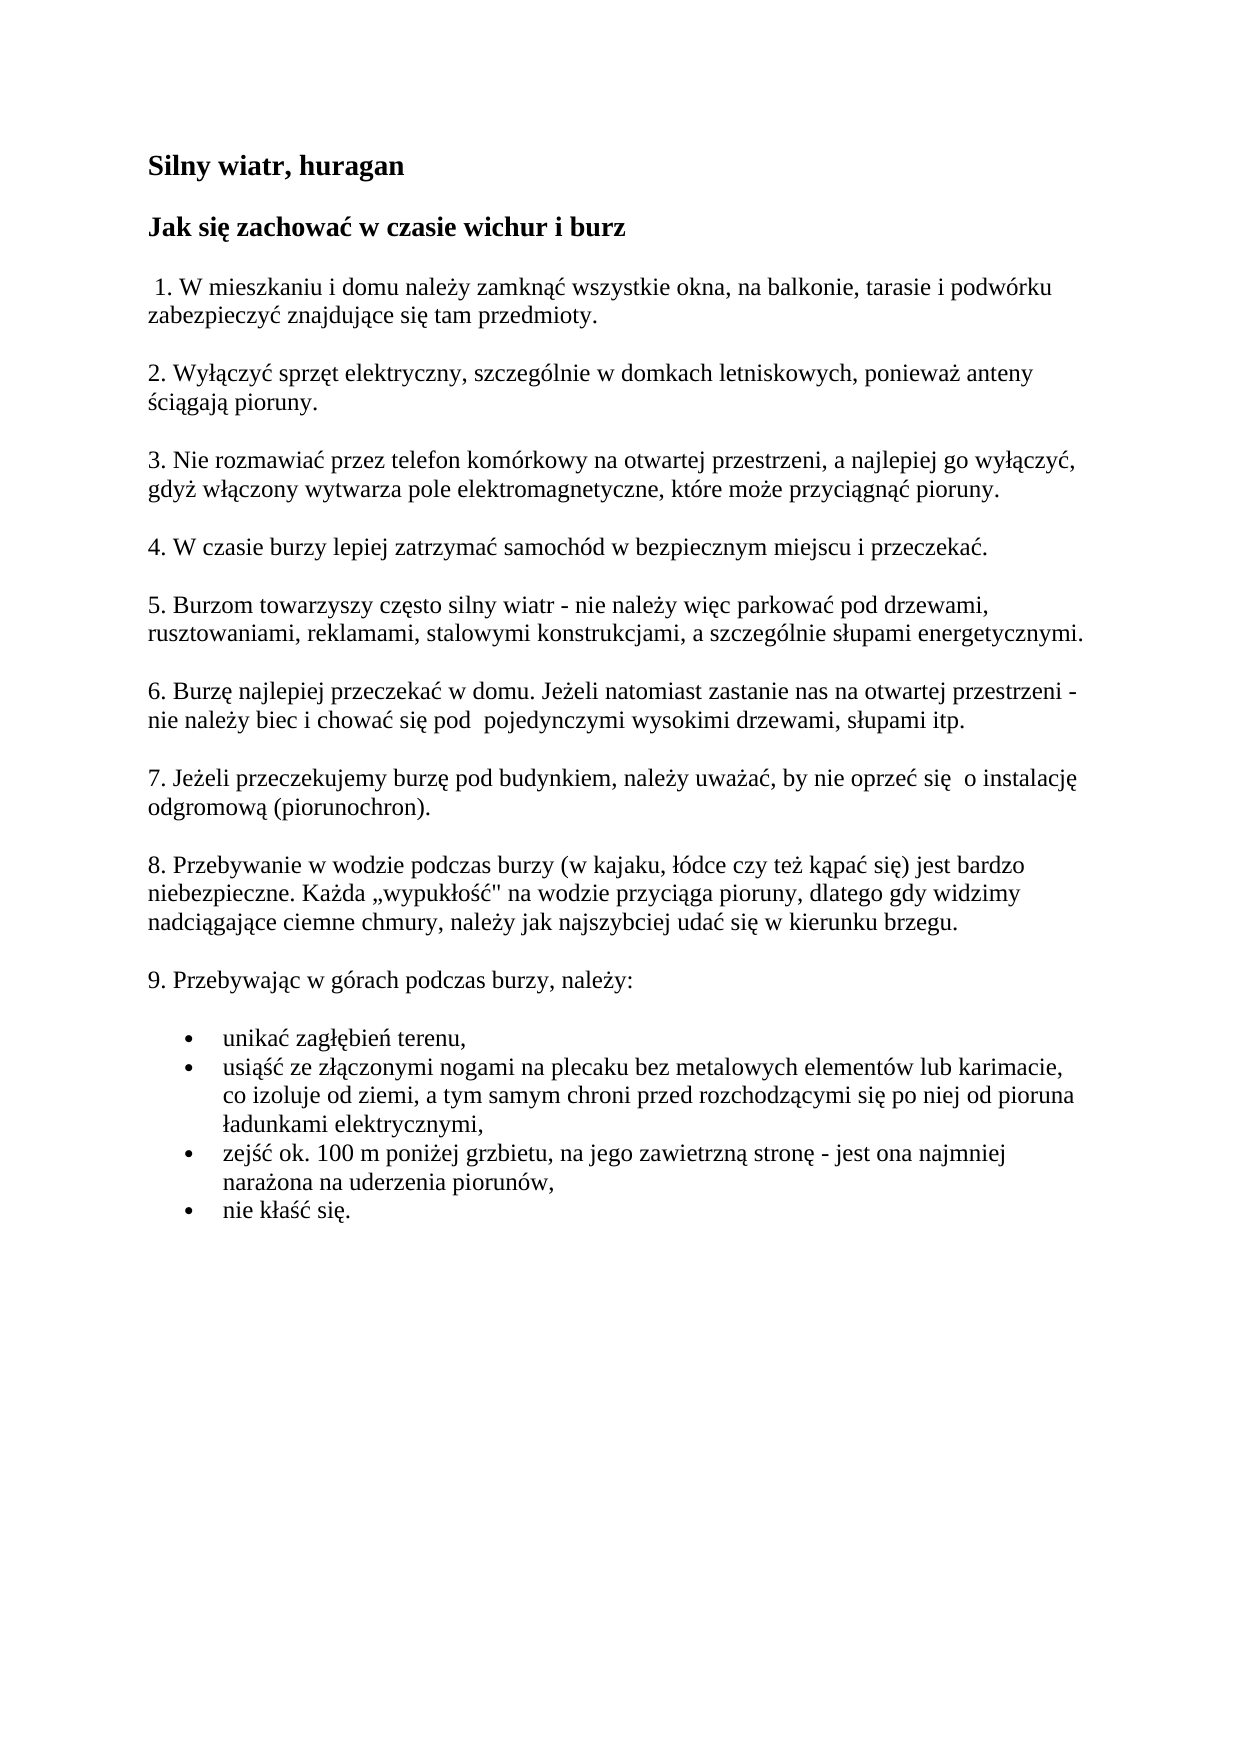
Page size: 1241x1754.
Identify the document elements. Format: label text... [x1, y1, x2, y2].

text 7. Jeżeli przeczekujemy burzę pod budynkiem, należy uważać, by nie oprzeć się o instalację odgromową (piorunochron). [148, 763, 1093, 821]
text 8. Przebywanie w wodzie podczas burzy (w kajaku, łódce czy też kąpać się) jest bardzo niebezpieczne. Każda „wypukłość" na wodzie przyciąga pioruny, dlatego gdy widzimy nadciągające ciemne chmury, należy jak najszybciej udać się w kierunku brzegu. [148, 850, 1093, 936]
text 5. Burzom towarzyszy często silny wiatr - nie należy więc parkować pod drzewami, rusztowaniami, reklamami, stalowymi konstrukcjami, a szczególnie słupami energetycznymi. [148, 590, 1093, 647]
text 6. Burzę najlepiej przeczekać w domu. Jeżeli natomiast zastanie nas na otwartej przestrzeni - nie należy biec i chować się pod pojedynczymi wysokimi drzewami, słupami itp. [148, 676, 1093, 734]
text Silny wiatr, huragan [148, 148, 1093, 181]
list zejść ok. 100 m poniżej grzbietu, na jego zawietrzną stronę - jest ona najmniej narażona na uderzenia piorunów, [185, 1138, 1093, 1196]
text 4. W czasie burzy lepiej zatrzymać samochód w bezpiecznym miejscu i przeczekać. [148, 532, 1093, 561]
list nie kłaść się. [185, 1196, 1093, 1224]
text 3. Nie rozmawiać przez telefon komórkowy na otwartej przestrzeni, a najlepiej go wyłączyć, gdyż włączony wytwarza pole elektromagnetyczne, które może przyciągnąć pioruny. [148, 445, 1093, 503]
text 2. Wyłączyć sprzęt elektryczny, szczególnie w domkach letniskowych, ponieważ anteny ściągają pioruny. [148, 358, 1093, 416]
list unikać zagłębień terenu, [185, 1023, 1093, 1052]
text 1. W mieszkaniu i domu należy zamknąć wszystkie okna, na balkonie, tarasie i podwórku zabezpieczyć znajdujące się tam przedmioty. [148, 272, 1093, 329]
text Jak się zachować w czasie wichur i burz [148, 210, 1093, 243]
list usiąść ze złączonymi nogami na plecaku bez metalowych elementów lub karimacie, co izoluje od ziemi, a tym samym chroni przed rozchodzącymi się po niej od pioruna ładunkami elektrycznymi, [185, 1052, 1093, 1138]
text 9. Przebywając w górach podczas burzy, należy: [148, 965, 1093, 994]
